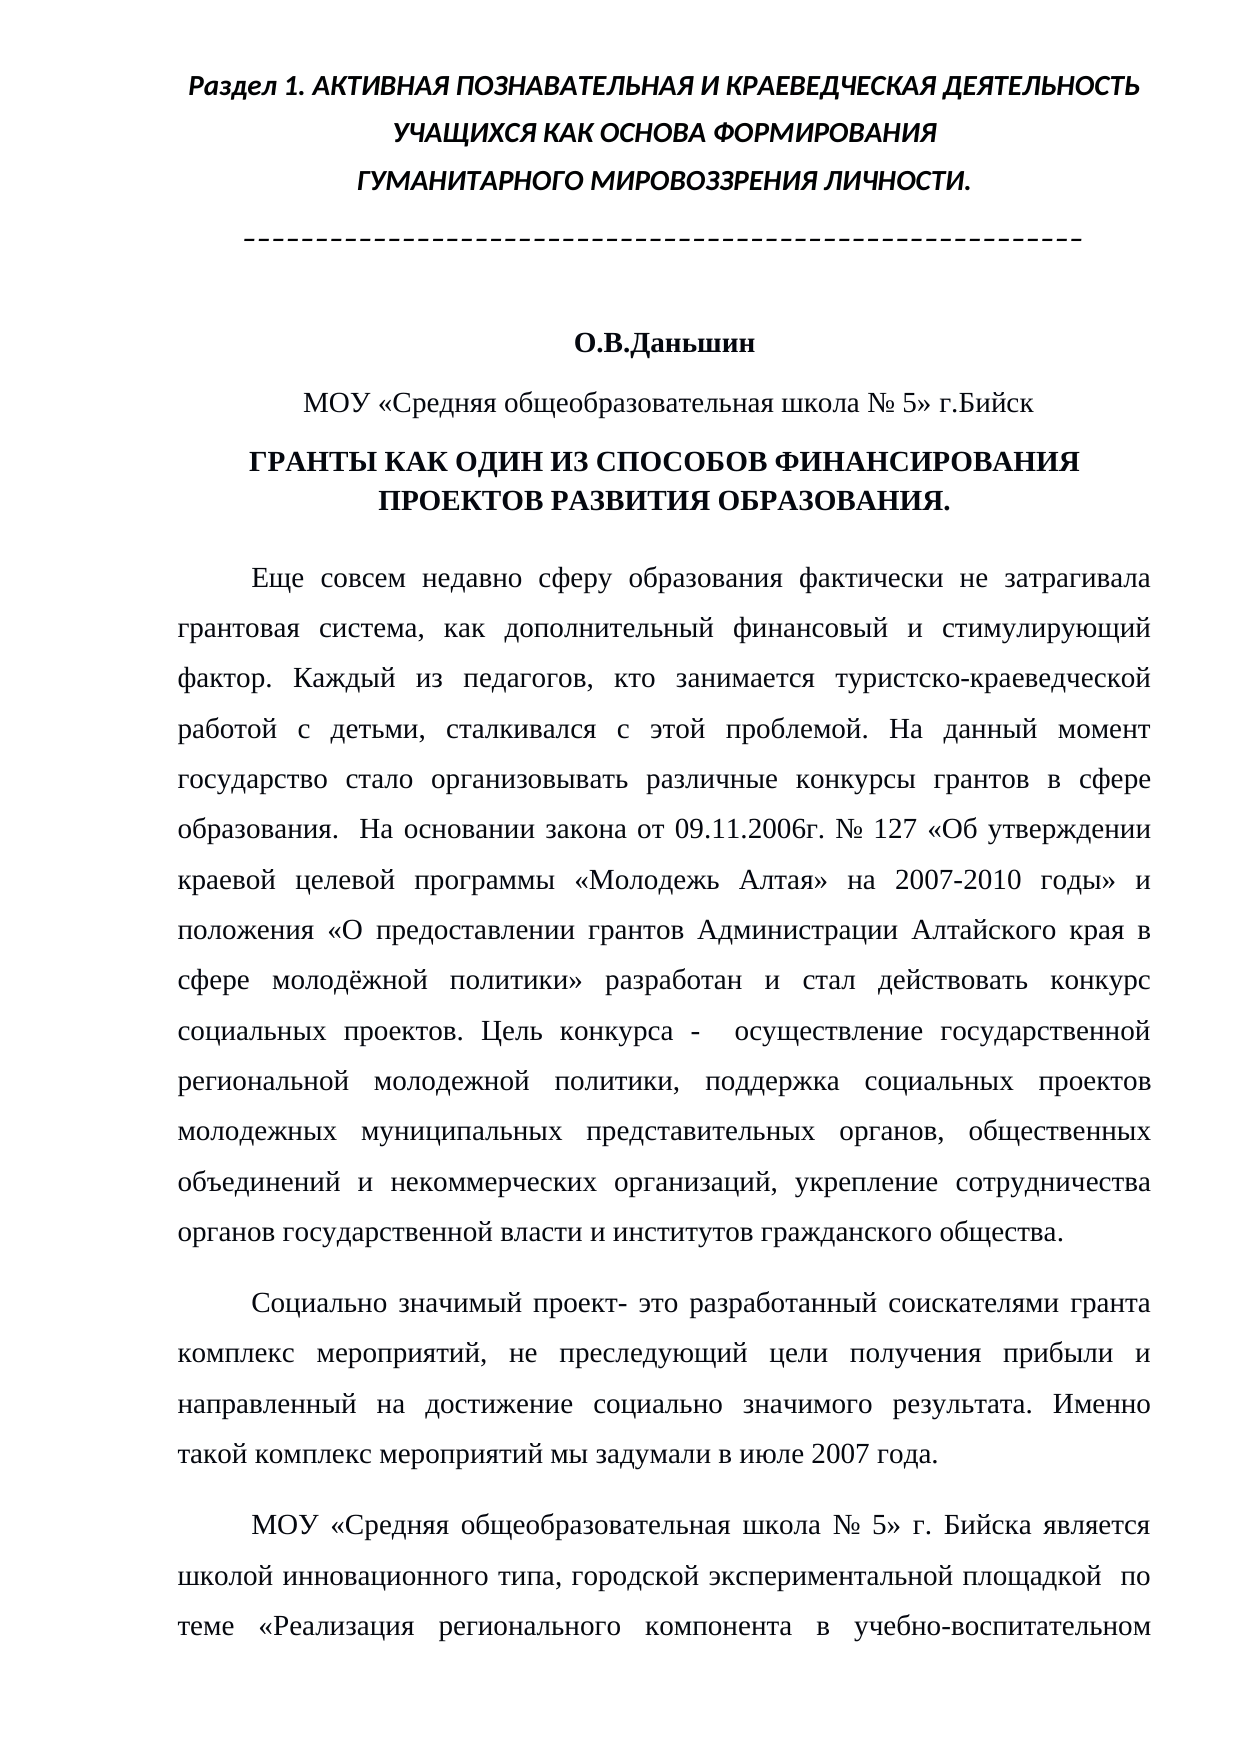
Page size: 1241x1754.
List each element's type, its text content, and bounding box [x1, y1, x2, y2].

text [177, 1507, 1152, 1641]
text ПРОЕКТОВ РАЗВИТИЯ ОБРАЗОВАНИЯ. [177, 483, 1152, 516]
text УЧАЩИХСЯ КАК ОСНОВА ФОРМИРОВАНИЯ [177, 121, 1152, 148]
text __________________________________________________________ [177, 216, 1152, 243]
text МОУ «Средняя общеобразовательная школа № 5» г.Бийск [177, 385, 1152, 418]
text Раздел 1. АКТИВНАЯ ПОЗНАВАТЕЛЬНАЯ И КРАЕВЕДЧЕСКАЯ ДЕЯТЕЛЬНОСТЬ [177, 74, 1152, 101]
text ГРАНТЫ КАК ОДИН ИЗ СПОСОБОВ ФИНАНСИРОВАНИЯ [177, 444, 1152, 478]
text ГУМАНИТАРНОГО МИРОВОЗЗРЕНИЯ ЛИЧНОСТИ. [177, 169, 1152, 196]
text О.В.Даньшин [177, 326, 1152, 359]
text Еще совсем недавно сферу образования фактически не затрагивала грантовая система, как дополнительный финансовый и стимулирующий фактор. Каждый из педагогов, кто занимается туристско-краеведческой работой с детьми, сталкивался с этой проблемой. На данный момент государство стало организовывать различные конкурсы грантов в сфере образования. На основании закона от 09.11.2006г. № 127 «Об утверждении краевой целевой программы «Молодежь Алтая» на 2007-2010 годы» и положения «О предоставлении грантов Администрации Алтайского края в сфере молодёжной политики» разработан и стал действовать конкурс социальных проектов. Цель конкурса - осуществление государственной региональной молодежной политики, поддержка социальных проектов молодежных муниципальных представительных органов, общественных объединений и некоммерческих организаций, укрепление сотрудничества органов государственной власти и институтов гражданского общества. [177, 560, 1152, 1248]
text Социально значимый проект- это разработанный соискателями гранта комплекс мероприятий, не преследующий цели получения прибыли и направленный на достижение социально значимого результата. Именно такой комплекс мероприятий мы задумали в июле 2007 года. [177, 1285, 1152, 1470]
